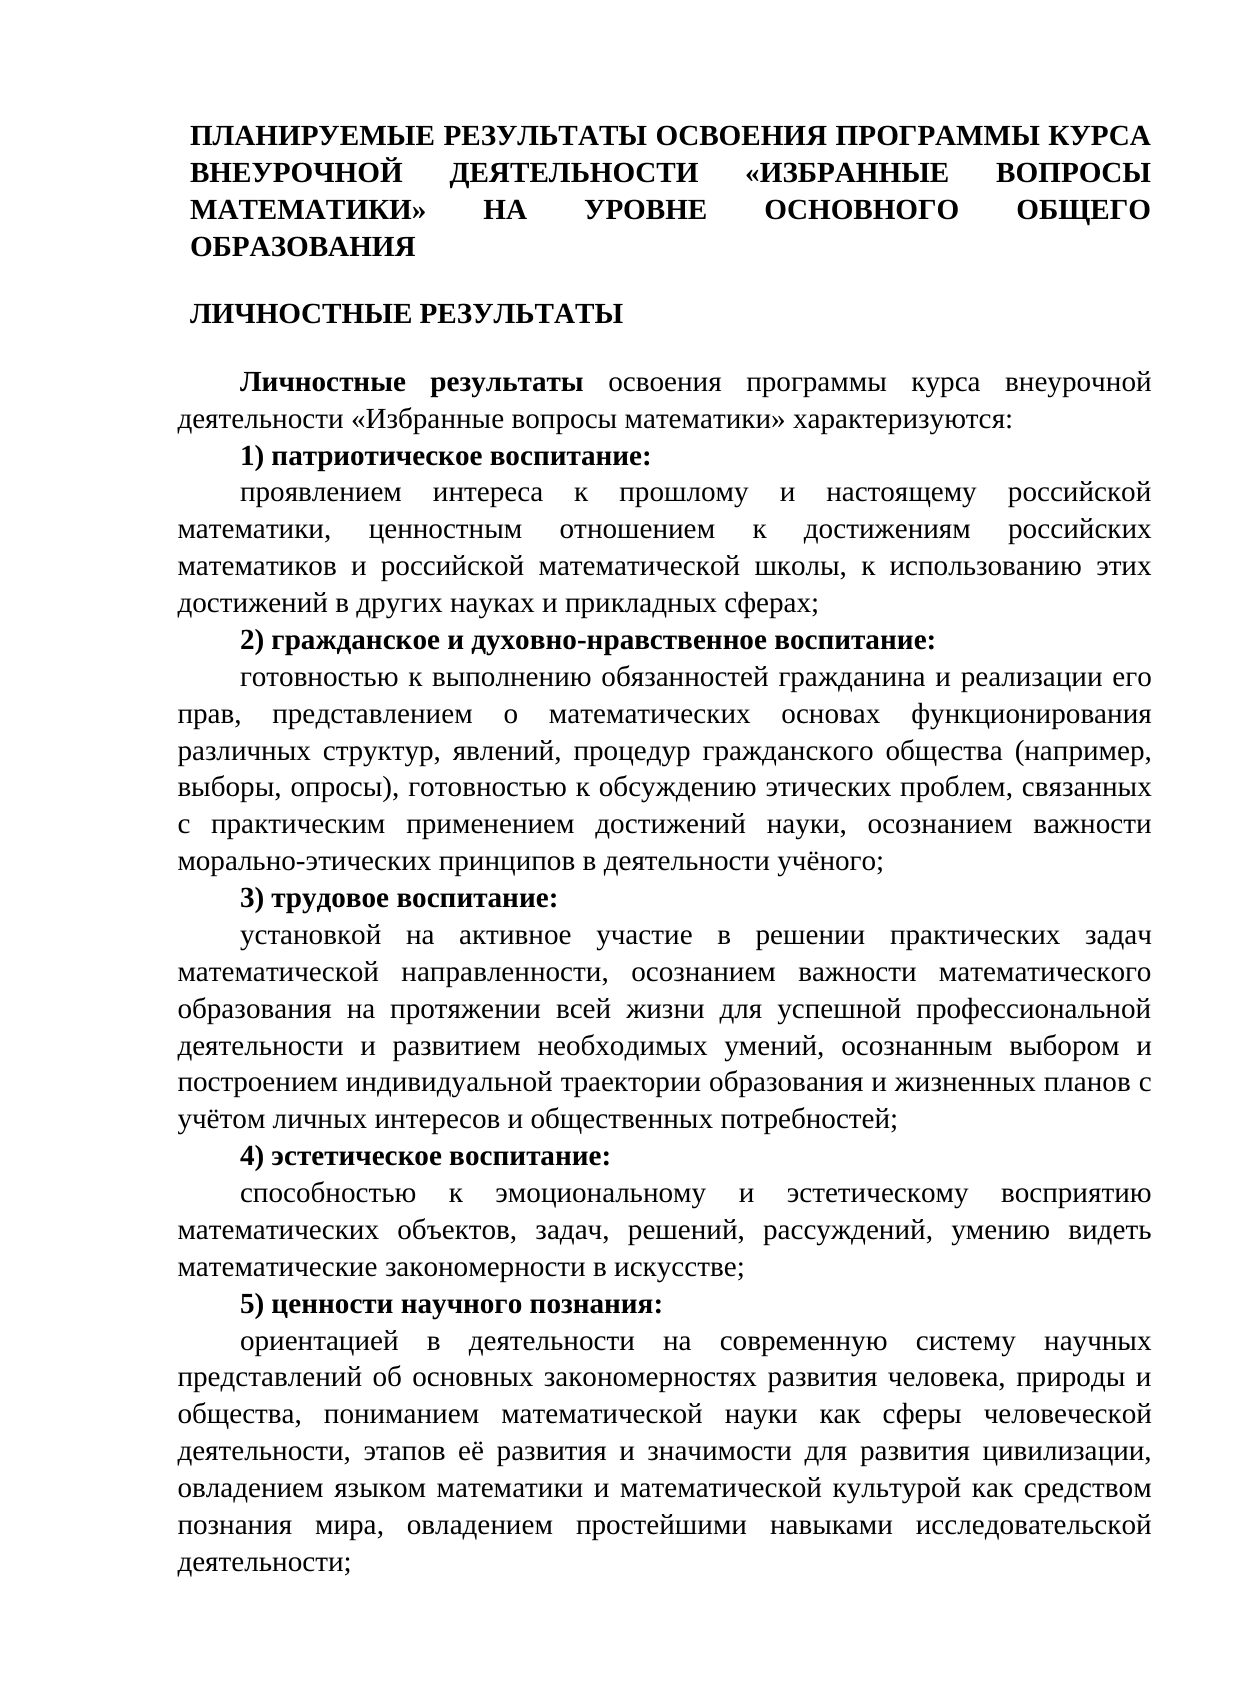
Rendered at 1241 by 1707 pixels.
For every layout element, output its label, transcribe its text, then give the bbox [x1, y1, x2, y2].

text способностью к эмоциональному и эстетическому восприятию математических объектов, задач, решений, рассуждений, умению видеть математические закономерности в искусстве; [177, 1175, 1152, 1282]
text 5) ценности научного познания: [177, 1286, 1152, 1319]
text ПЛАНИРУЕМЫЕ РЕЗУЛЬТАТЫ ОСВОЕНИЯ ПРОГРАММЫ КУРСА ВНЕУРОЧНОЙ ДЕЯТЕЛЬНОСТИ «ИЗБРАННЫЕ ВОПРОСЫ МАТЕМАТИКИ» НА УРОВНЕ ОСНОВНОГО ОБЩЕГО ОБРАЗОВАНИЯ [190, 118, 1152, 262]
text проявлением интереса к прошлому и настоящему российской математики, ценностным отношением к достижениям российских математиков и российской математической школы, к использованию этих достижений в других науках и прикладных сферах; [177, 474, 1152, 619]
text Личностные результаты освоения программы курса внеурочной деятельности «Избранные вопросы математики» характеризуются: [177, 364, 1152, 434]
text 2) гражданское и духовно-нравственное воспитание: [177, 622, 1152, 656]
text ЛИЧНОСТНЫЕ РЕЗУЛЬТАТЫ [190, 296, 1152, 330]
text 1) патриотическое воспитание: [177, 438, 1152, 471]
text 3) трудовое воспитание: [177, 880, 1152, 914]
text готовностью к выполнению обязанностей гражданина и реализации его прав, представлением о математических основах функционирования различных структур, явлений, процедур гражданского общества (например, выборы, опросы), готовностью к обсуждению этических проблем, связанных с практическим применением достижений науки, осознанием важности морально-этических принципов в деятельности учёного; [177, 659, 1152, 877]
text установкой на активное участие в решении практических задач математической направленности, осознанием важности математического образования на протяжении всей жизни для успешной профессиональной деятельности и развитием необходимых умений, осознанным выбором и построением индивидуальной траектории образования и жизненных планов с учётом личных интересов и общественных потребностей; [177, 917, 1152, 1135]
text 4) эстетическое воспитание: [177, 1138, 1152, 1172]
text ориентацией в деятельности на современную систему научных представлений об основных закономерностях развития человека, природы и общества, пониманием математической науки как сферы человеческой деятельности, этапов её развития и значимости для развития цивилизации, овладением языком математики и математической культурой как средством познания мира, овладением простейшими навыками исследовательской деятельности; [177, 1323, 1152, 1577]
